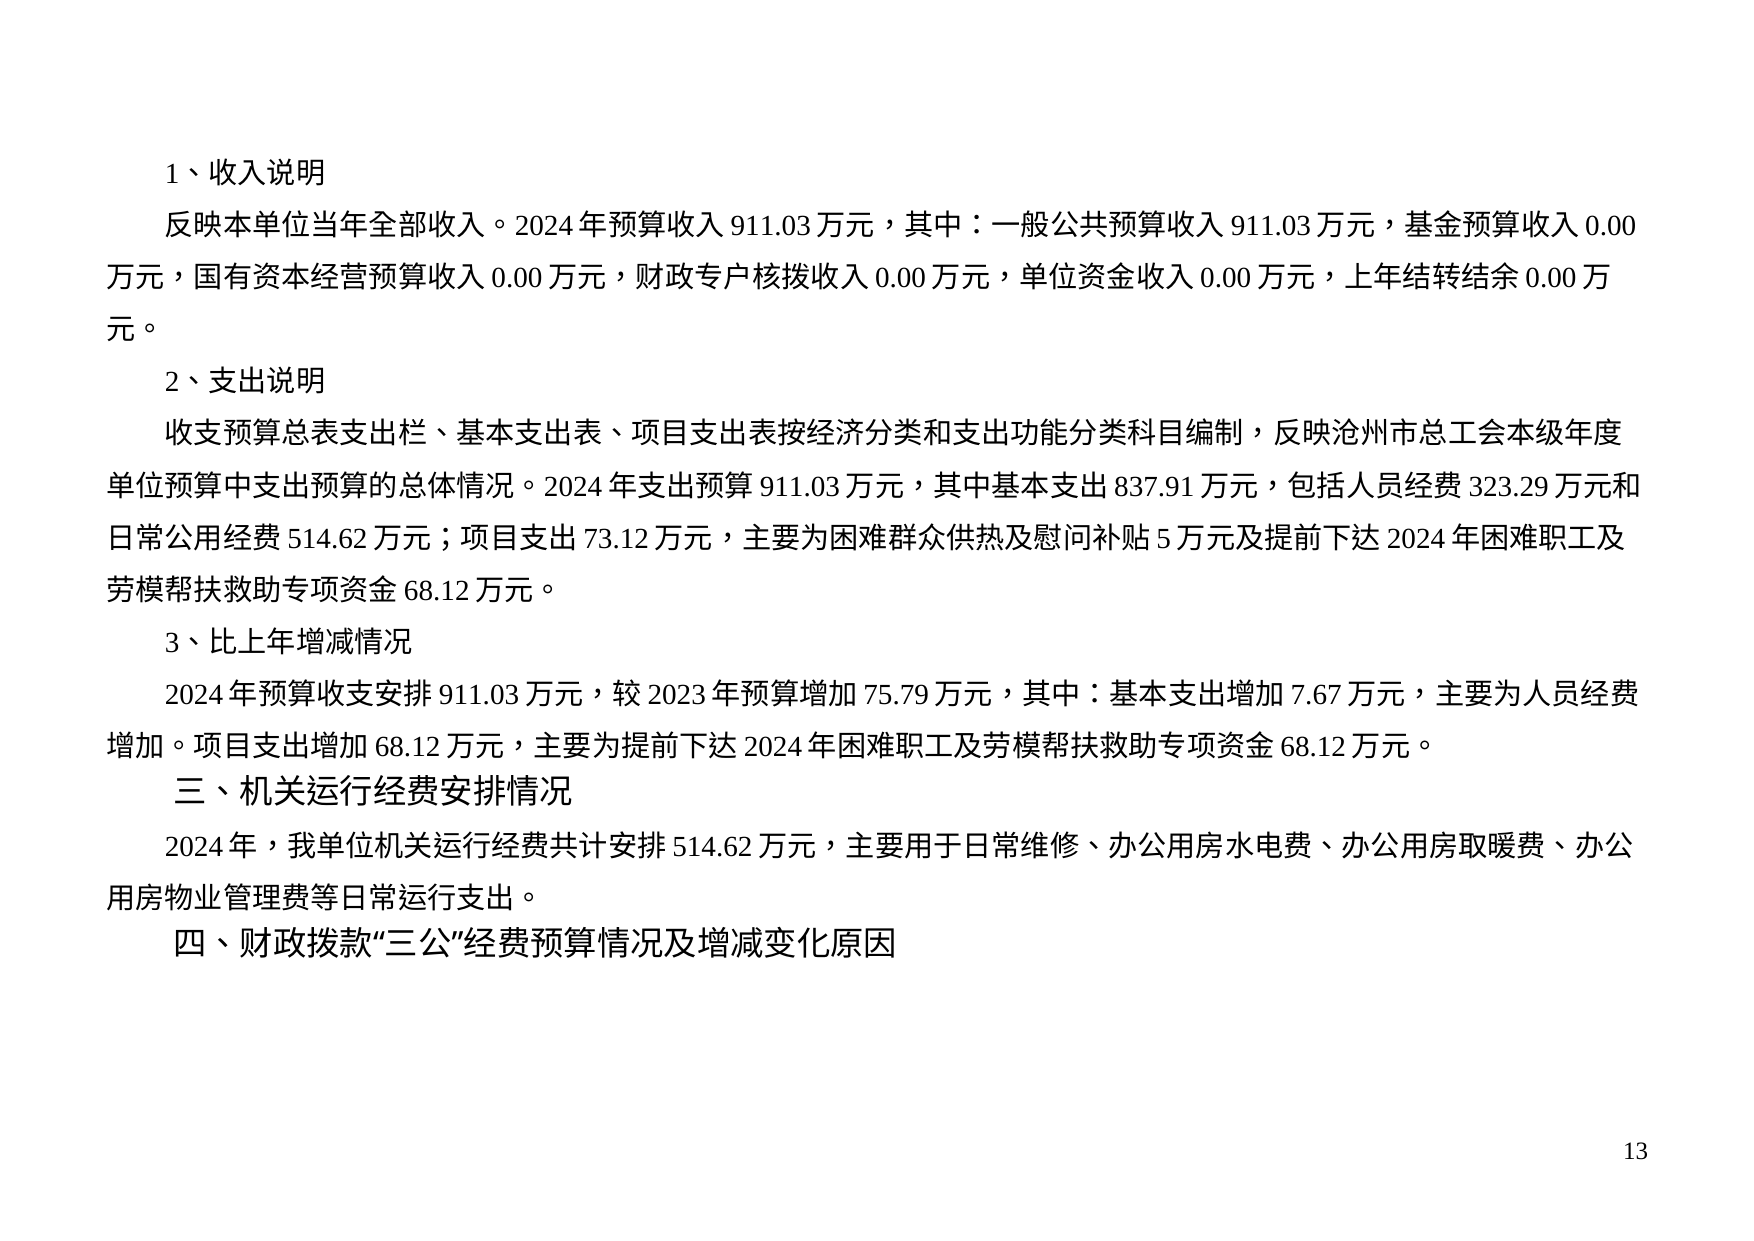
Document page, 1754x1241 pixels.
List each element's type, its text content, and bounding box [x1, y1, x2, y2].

text 3、比上年增减情况 [106, 611, 1648, 663]
text 1、收入说明 [106, 142, 1648, 194]
text 2024年预算收支安排911.03万元，较2023年预算增加75.79万元，其中：基本支出增加7.67万元，主要为人员经费增加。项目支出增加68.12万元，主要为提前下达2024年困难职工及劳模帮扶救助专项资金68.12万元。 [106, 663, 1648, 767]
text 三、机关运行经费安排情况 [106, 768, 1648, 813]
text 收支预算总表支出栏、基本支出表、项目支出表按经济分类和支出功能分类科目编制，反映沧州市总工会本级年度单位预算中支出预算的总体情况。2024年支出预算911.03万元，其中基本支出837.91万元，包括人员经费323.29万元和日常公用经费514.62万元；项目支出73.12万元，主要为困难群众供热及慰问补贴5万元及提前下达2024年困难职工及劳模帮扶救助专项资金68.12万元。 [106, 402, 1648, 611]
text 2、支出说明 [106, 350, 1648, 402]
text 2024年，我单位机关运行经费共计安排514.62万元，主要用于日常维修、办公用房水电费、办公用房取暖费、办公用房物业管理费等日常运行支出。 [106, 814, 1648, 918]
text 四、财政拨款“三公”经费预算情况及增减变化原因 [106, 919, 1648, 965]
text 反映本单位当年全部收入。2024年预算收入911.03万元，其中：一般公共预算收入911.03万元，基金预算收入0.00万元，国有资本经营预算收入0.00万元，财政专户核拨收入0.00万元，单位资金收入0.00万元，上年结转结余0.00万元。 [106, 194, 1648, 350]
